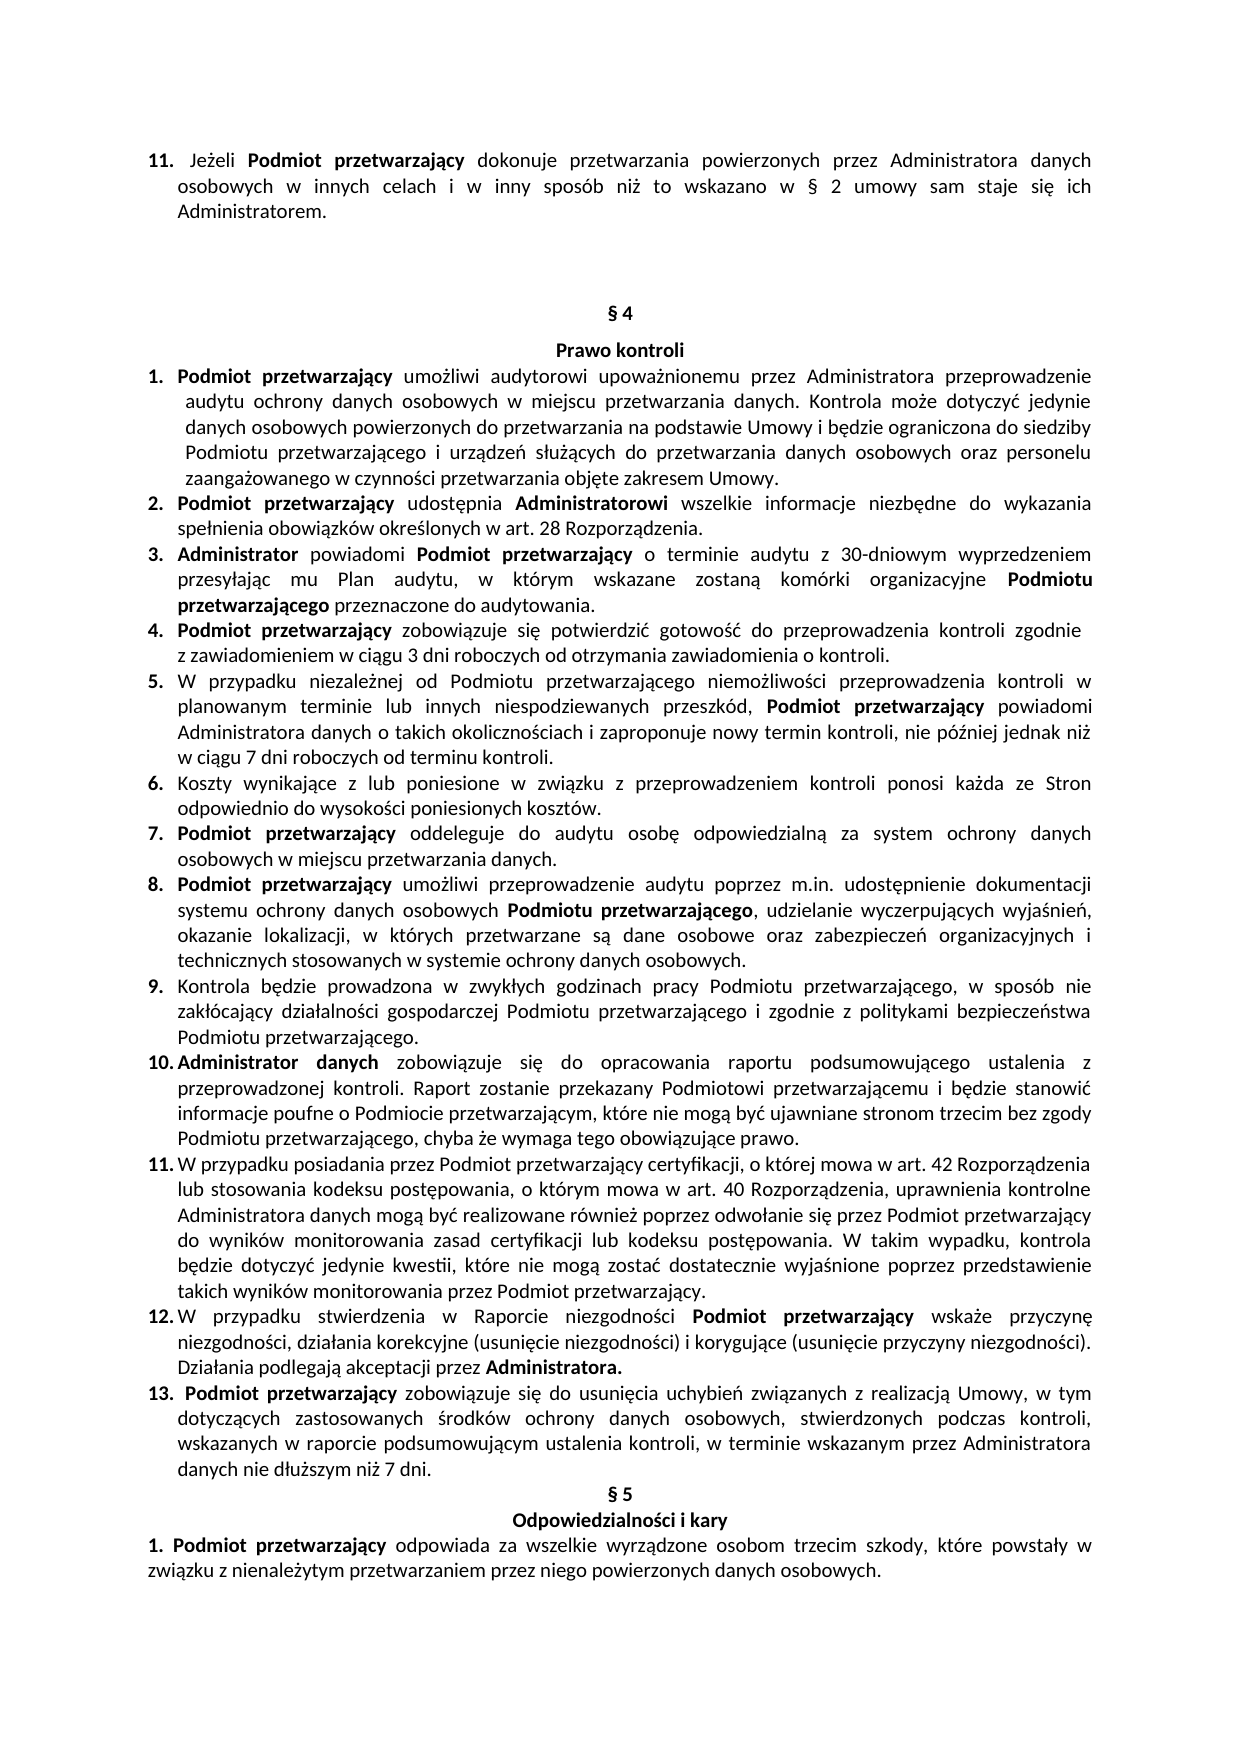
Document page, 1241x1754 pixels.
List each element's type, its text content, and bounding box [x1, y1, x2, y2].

list W przypadku niezależnej od Podmiotu przetwarzającego niemożliwości przeprowadzenia kontroli w planowanym terminie lub innych niespodziewanych przeszkód, Podmiot przetwarzający powiadomi Administratora danych o takich okolicznościach i zaproponuje nowy termin kontroli, nie później jednak niż w ciągu 7 dni roboczych od terminu kontroli. [148, 668, 1093, 770]
list Podmiot przetwarzający oddeleguje do audytu osobę odpowiedzialną za system ochrony danych osobowych w miejscu przetwarzania danych. [148, 821, 1093, 871]
list Podmiot przetwarzający umożliwi przeprowadzenie audytu poprzez m.in. udostępnienie dokumentacji systemu ochrony danych osobowych Podmiotu przetwarzającego, udzielanie wyczerpujących wyjaśnień, okazanie lokalizacji, w których przetwarzane są dane osobowe oraz zabezpieczeń organizacyjnych i technicznych stosowanych w systemie ochrony danych osobowych. [148, 871, 1093, 973]
text § 5 [148, 1481, 1093, 1507]
text Prawo kontroli [148, 338, 1093, 363]
list Koszty wynikające z lub poniesione w związku z przeprowadzeniem kontroli ponosi każda ze Stron odpowiednio do wysokości poniesionych kosztów. [148, 770, 1093, 821]
list Administrator danych zobowiązuje się do opracowania raportu podsumowującego ustalenia z przeprowadzonej kontroli. Raport zostanie przekazany Podmiotowi przetwarzającemu i będzie stanowić informacje poufne o Podmiocie przetwarzającym, które nie mogą być ujawniane stronom trzecim bez zgody Podmiotu przetwarzającego, chyba że wymaga tego obowiązujące prawo. [148, 1049, 1093, 1151]
list Podmiot przetwarzający udostępnia Administratorowi wszelkie informacje niezbędne do wykazania spełnienia obowiązków określonych w art. 28 Rozporządzenia. [148, 490, 1093, 541]
list Podmiot przetwarzający umożliwi audytorowi upoważnionemu przez Administratora przeprowadzenie audytu ochrony danych osobowych w miejscu przetwarzania danych. Kontrola może dotyczyć jedynie danych osobowych powierzonych do przetwarzania na podstawie Umowy i będzie ograniczona do siedziby Podmiotu przetwarzającego i urządzeń służących do przetwarzania danych osobowych oraz personelu zaangażowanego w czynności przetwarzania objęte zakresem Umowy. [148, 363, 1093, 490]
text 1. Podmiot przetwarzający odpowiada za wszelkie wyrządzone osobom trzecim szkody, które powstały w związku z nienależytym przetwarzaniem przez niego powierzonych danych osobowych. [148, 1532, 1093, 1583]
list Kontrola będzie prowadzona w zwykłych godzinach pracy Podmiotu przetwarzającego, w sposób nie zakłócający działalności gospodarczej Podmiotu przetwarzającego i zgodnie z politykami bezpieczeństwa Podmiotu przetwarzającego. [148, 973, 1093, 1049]
list W przypadku posiadania przez Podmiot przetwarzający certyfikacji, o której mowa w art. 42 Rozporządzenia lub stosowania kodeksu postępowania, o którym mowa w art. 40 Rozporządzenia, uprawnienia kontrolne Administratora danych mogą być realizowane również poprzez odwołanie się przez Podmiot przetwarzający do wyników monitorowania zasad certyfikacji lub kodeksu postępowania. W takim wypadku, kontrola będzie dotyczyć jedynie kwestii, które nie mogą zostać dostatecznie wyjaśnione poprzez przedstawienie takich wyników monitorowania przez Podmiot przetwarzający. [148, 1151, 1093, 1303]
list Administrator powiadomi Podmiot przetwarzający o terminie audytu z 30-dniowym wyprzedzeniem przesyłając mu Plan audytu, w którym wskazane zostaną komórki organizacyjne Podmiotu przetwarzającego przeznaczone do audytowania. [148, 541, 1093, 617]
text Odpowiedzialności i kary [148, 1507, 1093, 1532]
list Podmiot przetwarzający zobowiązuje się do usunięcia uchybień związanych z realizacją Umowy, w tym dotyczących zastosowanych środków ochrony danych osobowych, stwierdzonych podczas kontroli, wskazanych w raporcie podsumowującym ustalenia kontroli, w terminie wskazanym przez Administratora danych nie dłuższym niż 7 dni. [148, 1380, 1093, 1481]
list Jeżeli Podmiot przetwarzający dokonuje przetwarzania powierzonych przez Administratora danych osobowych w innych celach i w inny sposób niż to wskazano w § 2 umowy sam staje się ich Administratorem. [148, 148, 1093, 224]
text § 4 [148, 300, 1093, 325]
list W przypadku stwierdzenia w Raporcie niezgodności Podmiot przetwarzający wskaże przyczynę niezgodności, działania korekcyjne (usunięcie niezgodności) i korygujące (usunięcie przyczyny niezgodności). Działania podlegają akceptacji przez Administratora. [148, 1303, 1093, 1380]
list Podmiot przetwarzający zobowiązuje się potwierdzić gotowość do przeprowadzenia kontroli zgodnie z zawiadomieniem w ciągu 3 dni roboczych od otrzymania zawiadomienia o kontroli. [148, 617, 1093, 668]
